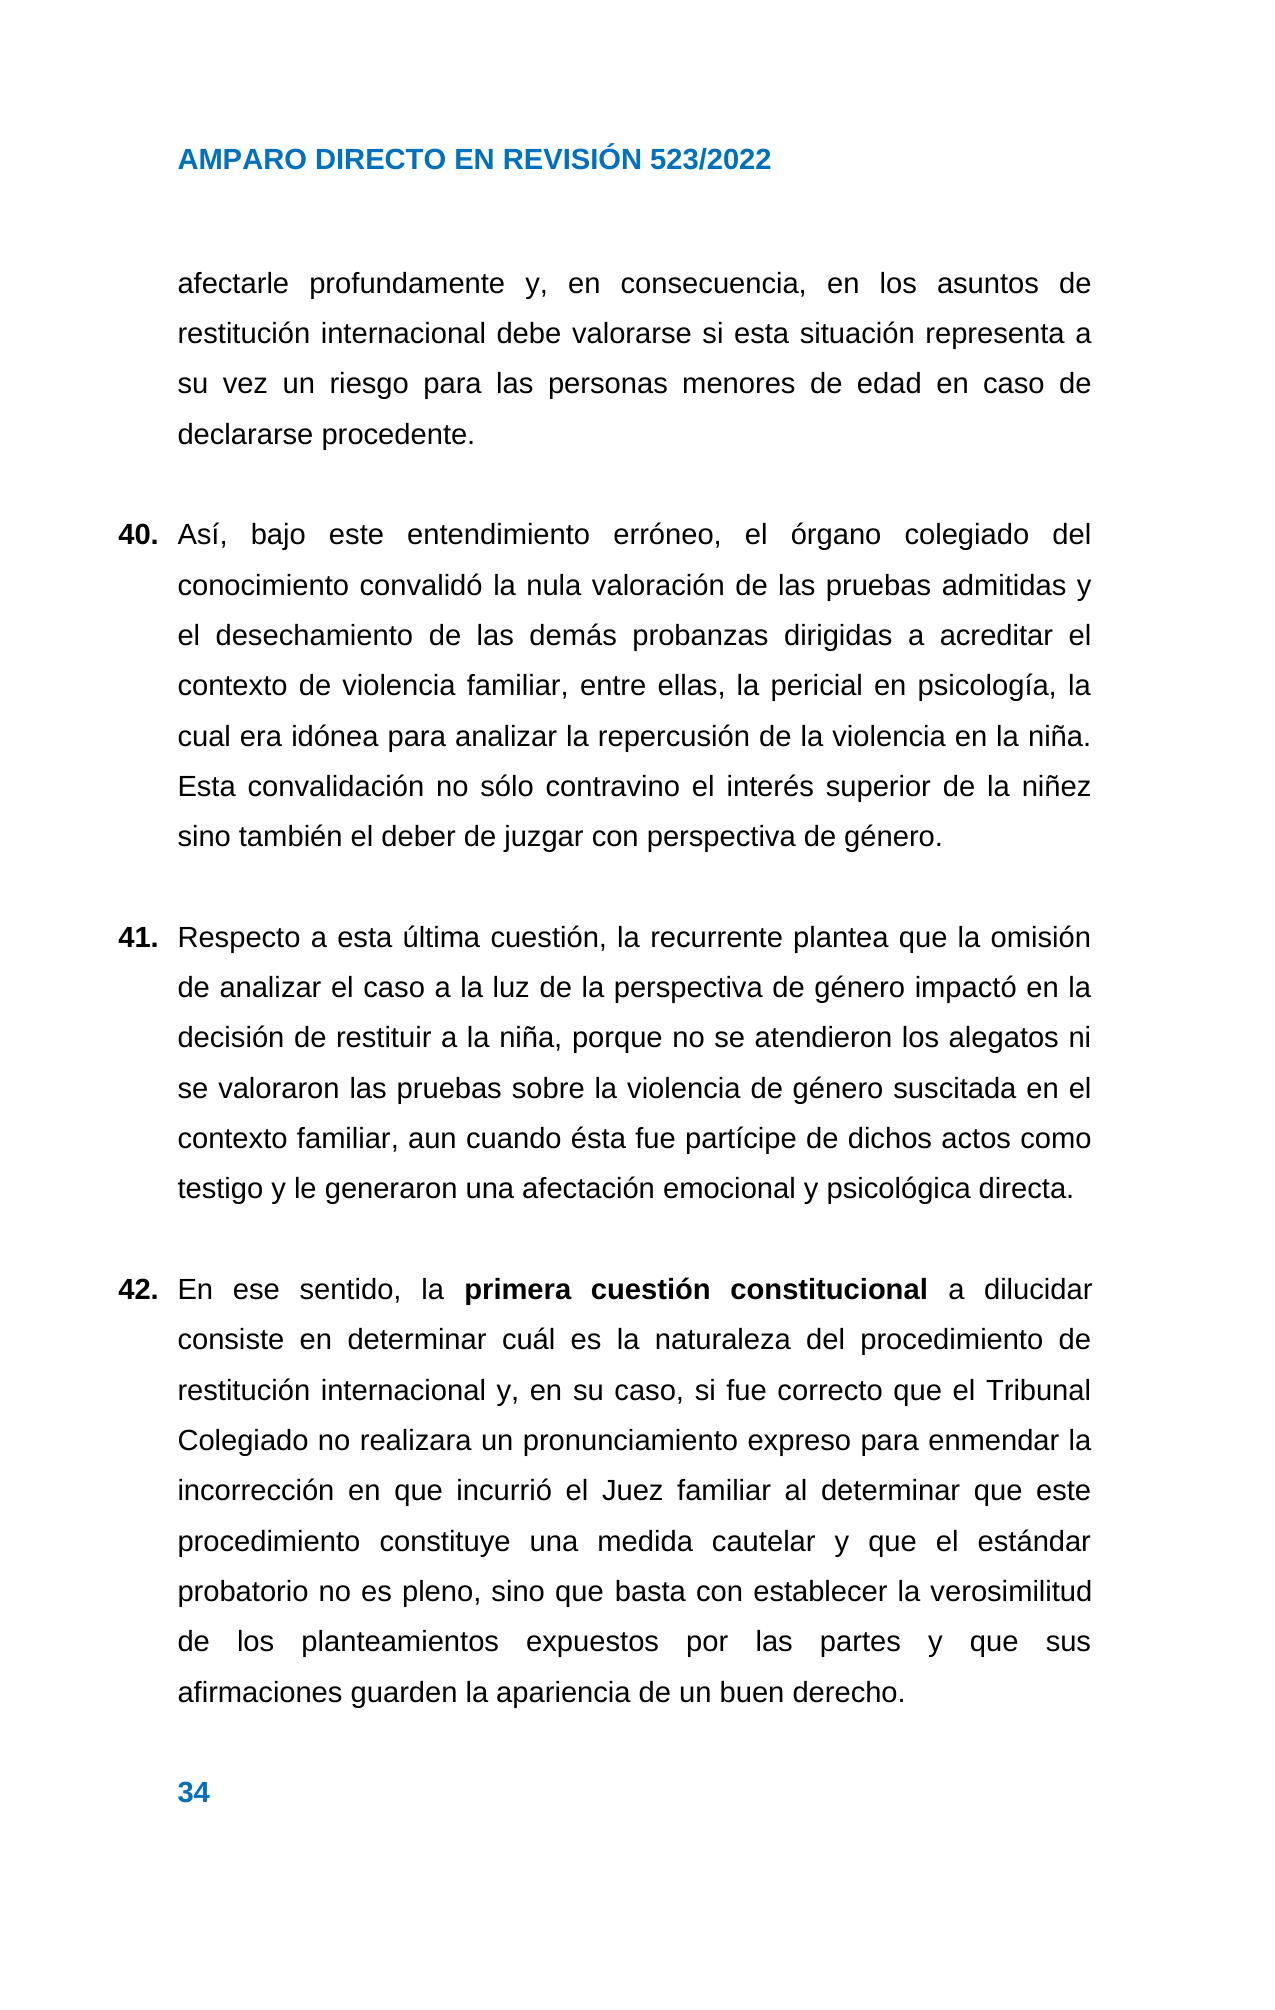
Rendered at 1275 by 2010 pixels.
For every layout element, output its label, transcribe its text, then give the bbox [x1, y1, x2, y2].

list En ese sentido, la primera cuestión constitucional a dilucidar consiste en determinar cuál es la naturaleza del procedimiento de restitución internacional y, en su caso, si fue correcto que el Tribunal Colegiado no realizara un pronunciamiento expreso para enmendar la incorrección en que incurrió el Juez familiar al determinar que este procedimiento constituye una medida cautelar y que el estándar probatorio no es pleno, sino que basta con establecer la verosimilitud de los planteamientos expuestos por las partes y que sus afirmaciones guarden la apariencia de un buen derecho. [118, 1272, 1093, 1708]
list Así, bajo este entendimiento erróneo, el órgano colegiado del conocimiento convalidó la nula valoración de las pruebas admitidas y el desechamiento de las demás probanzas dirigidas a acreditar el contexto de violencia familiar, entre ellas, la pericial en psicología, la cual era idónea para analizar la repercusión de la violencia en la niña. Esta convalidación no sólo contravino el interés superior de la niñez sino también el deber de juzgar con perspectiva de género. [118, 517, 1093, 853]
list Respecto a esta última cuestión, la recurrente plantea que la omisión de analizar el caso a la luz de la perspectiva de género impactó en la decisión de restituir a la niña, porque no se atendieron los alegatos ni se valoraron las pruebas sobre la violencia de género suscitada en el contexto familiar, aun cuando ésta fue partícipe de dichos actos como testigo y le generaron una afectación emocional y psicológica directa. [118, 920, 1093, 1205]
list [118, 266, 1093, 450]
